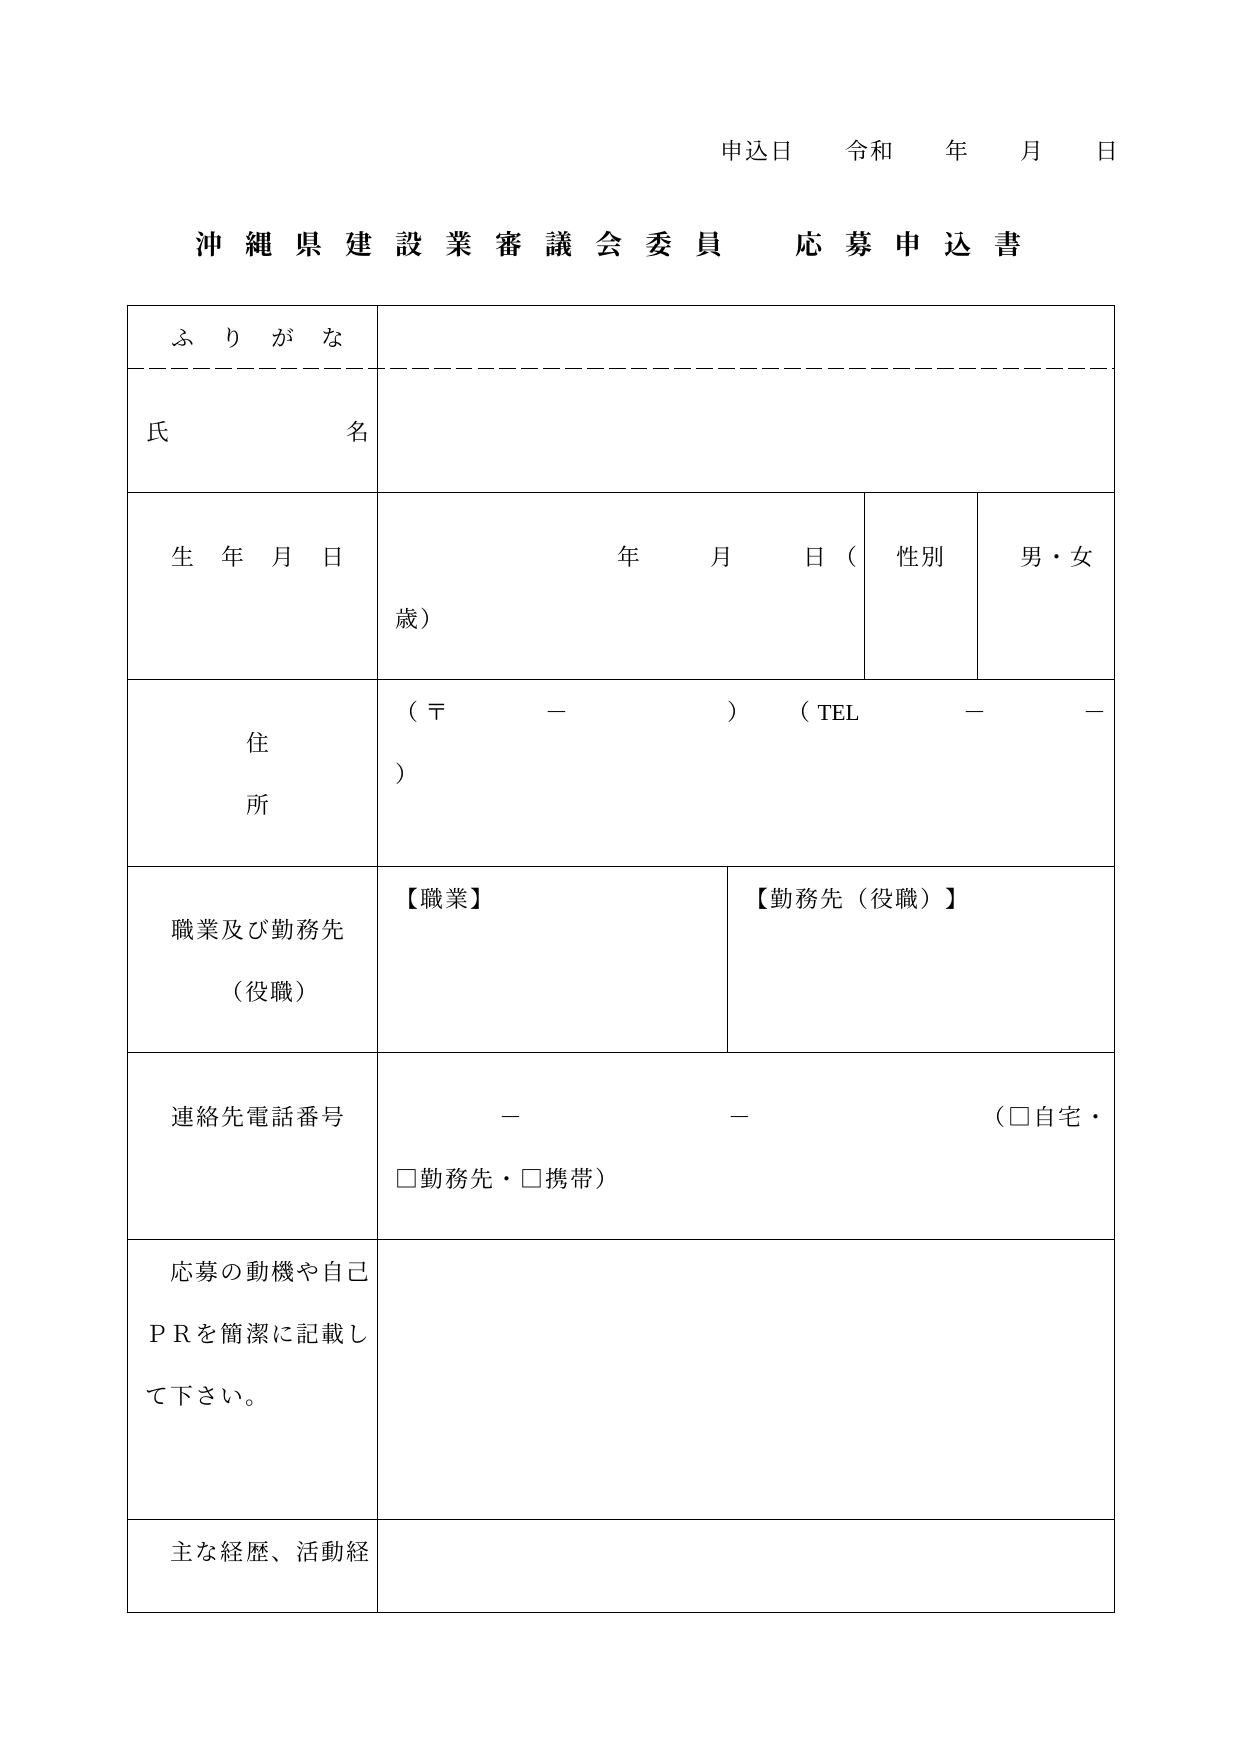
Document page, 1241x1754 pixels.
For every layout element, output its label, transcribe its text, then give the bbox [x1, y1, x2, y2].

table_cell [128, 1520, 377, 1612]
table_cell 応募の動機や自己ＰＲを簡潔に記載して下さい。 [128, 1240, 377, 1518]
table_cell （〒 － ） （TEL － － ） [378, 680, 1114, 866]
table_cell [378, 368, 1114, 492]
table_cell [378, 1520, 1114, 1612]
table_cell － － （□自宅・□勤務先・□携帯） [378, 1053, 1114, 1239]
table_cell 性別 [865, 493, 977, 679]
table_header [378, 306, 1114, 367]
table_cell 【職業】 [378, 867, 727, 1052]
text 沖縄県建設業審議会委員 応募申込書 [120, 212, 1120, 274]
table_cell 生 年 月 日 [128, 493, 377, 679]
table_cell 職業及び勤務先 （役職） [128, 867, 377, 1052]
table_cell 男・女 [978, 493, 1114, 679]
table_cell 住 所 [128, 680, 377, 866]
table_cell 年 月 日（ 歳） [378, 493, 864, 679]
table_cell [378, 1240, 1114, 1518]
table_cell 氏 名 [128, 368, 377, 492]
table_header ふ り が な [128, 306, 377, 367]
table_cell 連絡先電話番号 [128, 1053, 377, 1239]
table_cell 【勤務先（役職）】 [728, 867, 1114, 1052]
text 申込日 令和 年 月 日 [120, 119, 1120, 181]
